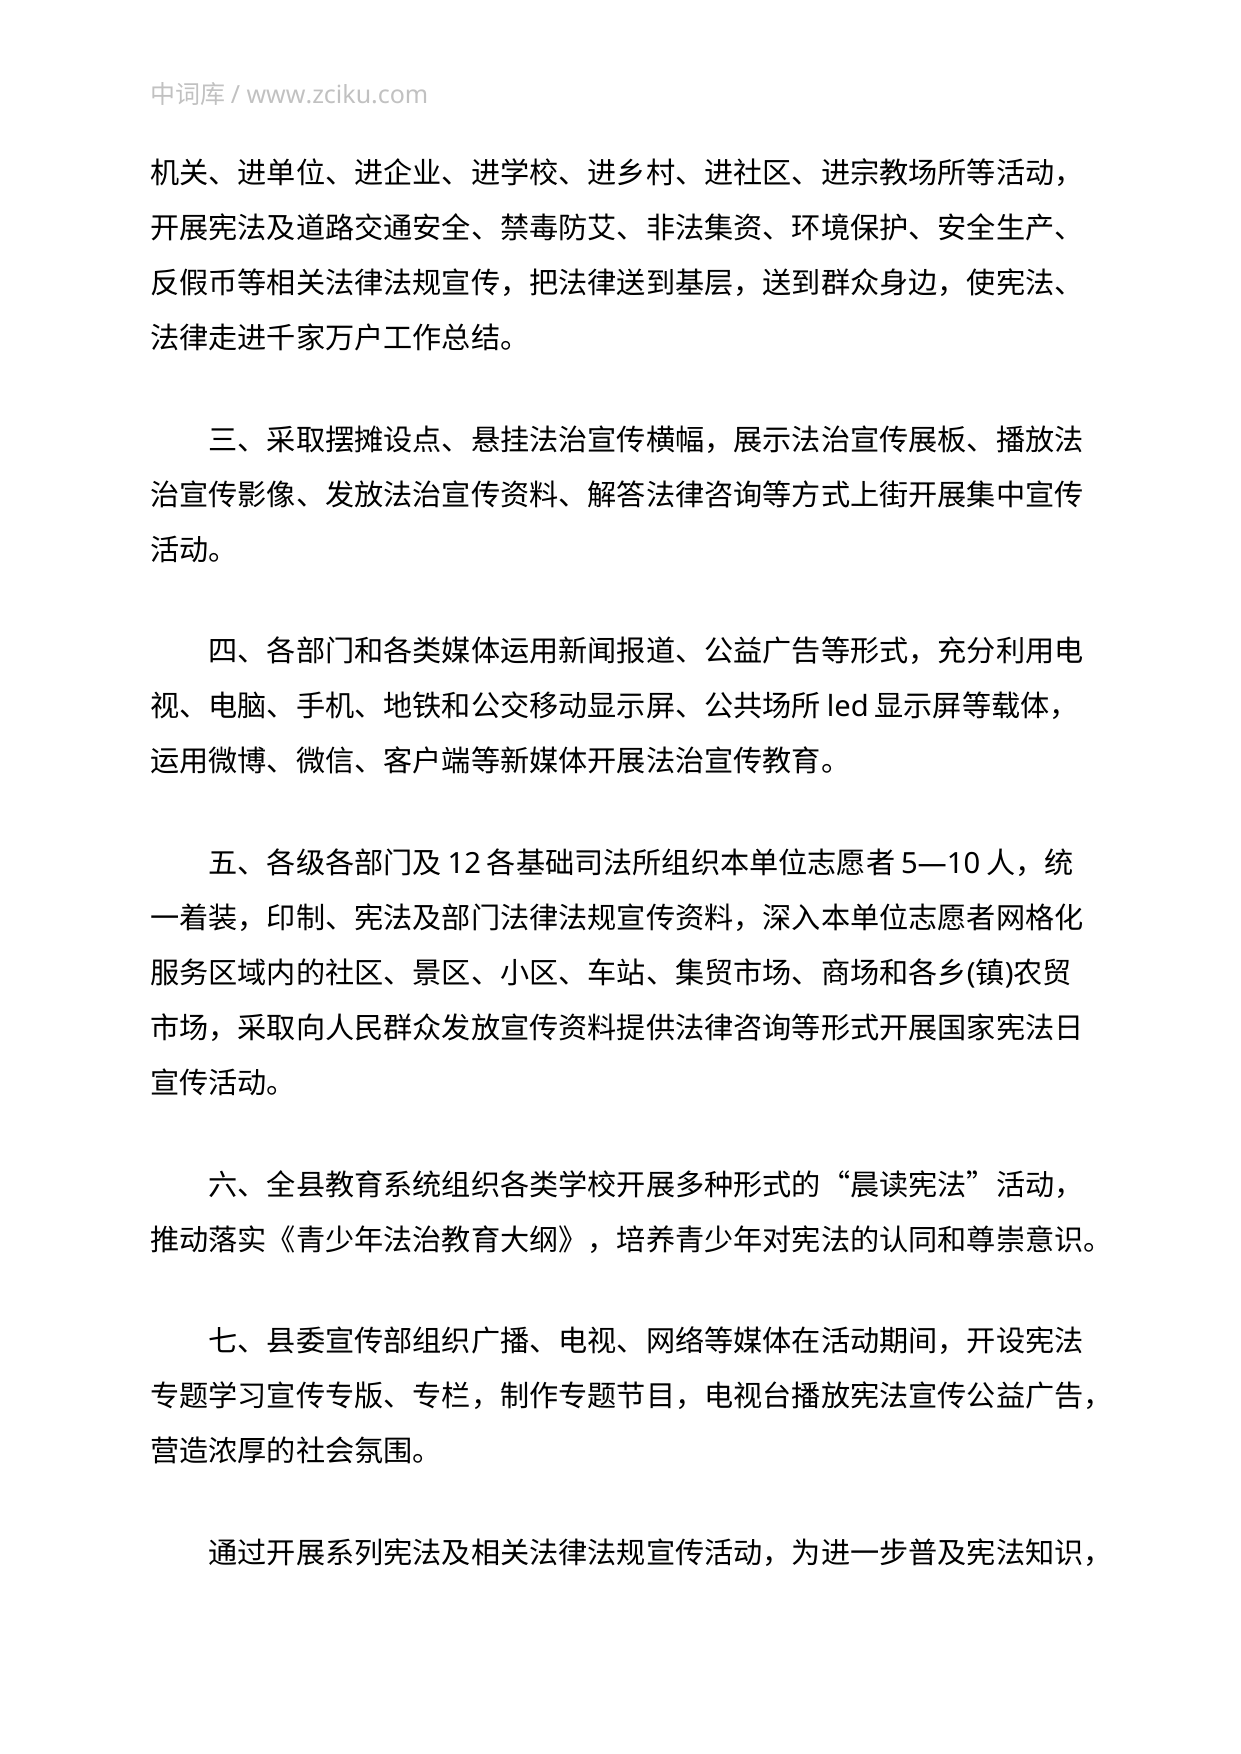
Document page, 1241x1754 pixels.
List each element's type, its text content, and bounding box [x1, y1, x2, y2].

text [150, 150, 1090, 357]
text 七、县委宣传部组织广播、电视、网络等媒体在活动期间，开设宪法专题学习宣传专版、专栏，制作专题节目，电视台播放宪法宣传公益广告，营造浓厚的社会氛围。 [150, 1318, 1090, 1470]
text 五、各级各部门及12各基础司法所组织本单位志愿者5―10人，统一着装，印制、宪法及部门法律法规宣传资料，深入本单位志愿者网格化服务区域内的社区、景区、小区、车站、集贸市场、商场和各乡(镇)农贸市场，采取向人民群众发放宣传资料提供法律咨询等形式开展国家宪法日宣传活动。 [150, 840, 1090, 1102]
text 四、各部门和各类媒体运用新闻报道、公益广告等形式，充分利用电视、电脑、手机、地铁和公交移动显示屏、公共场所led显示屏等载体，运用微博、微信、客户端等新媒体开展法治宣传教育。 [150, 628, 1090, 780]
text 三、采取摆摊设点、悬挂法治宣传横幅，展示法治宣传展板、播放法治宣传影像、发放法治宣传资料、解答法律咨询等方式上街开展集中宣传活动。 [150, 416, 1090, 568]
text 六、全县教育系统组织各类学校开展多种形式的“晨读宪法”活动，推动落实《青少年法治教育大纲》，培养青少年对宪法的认同和尊崇意识。 [150, 1161, 1090, 1258]
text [150, 1529, 1090, 1572]
